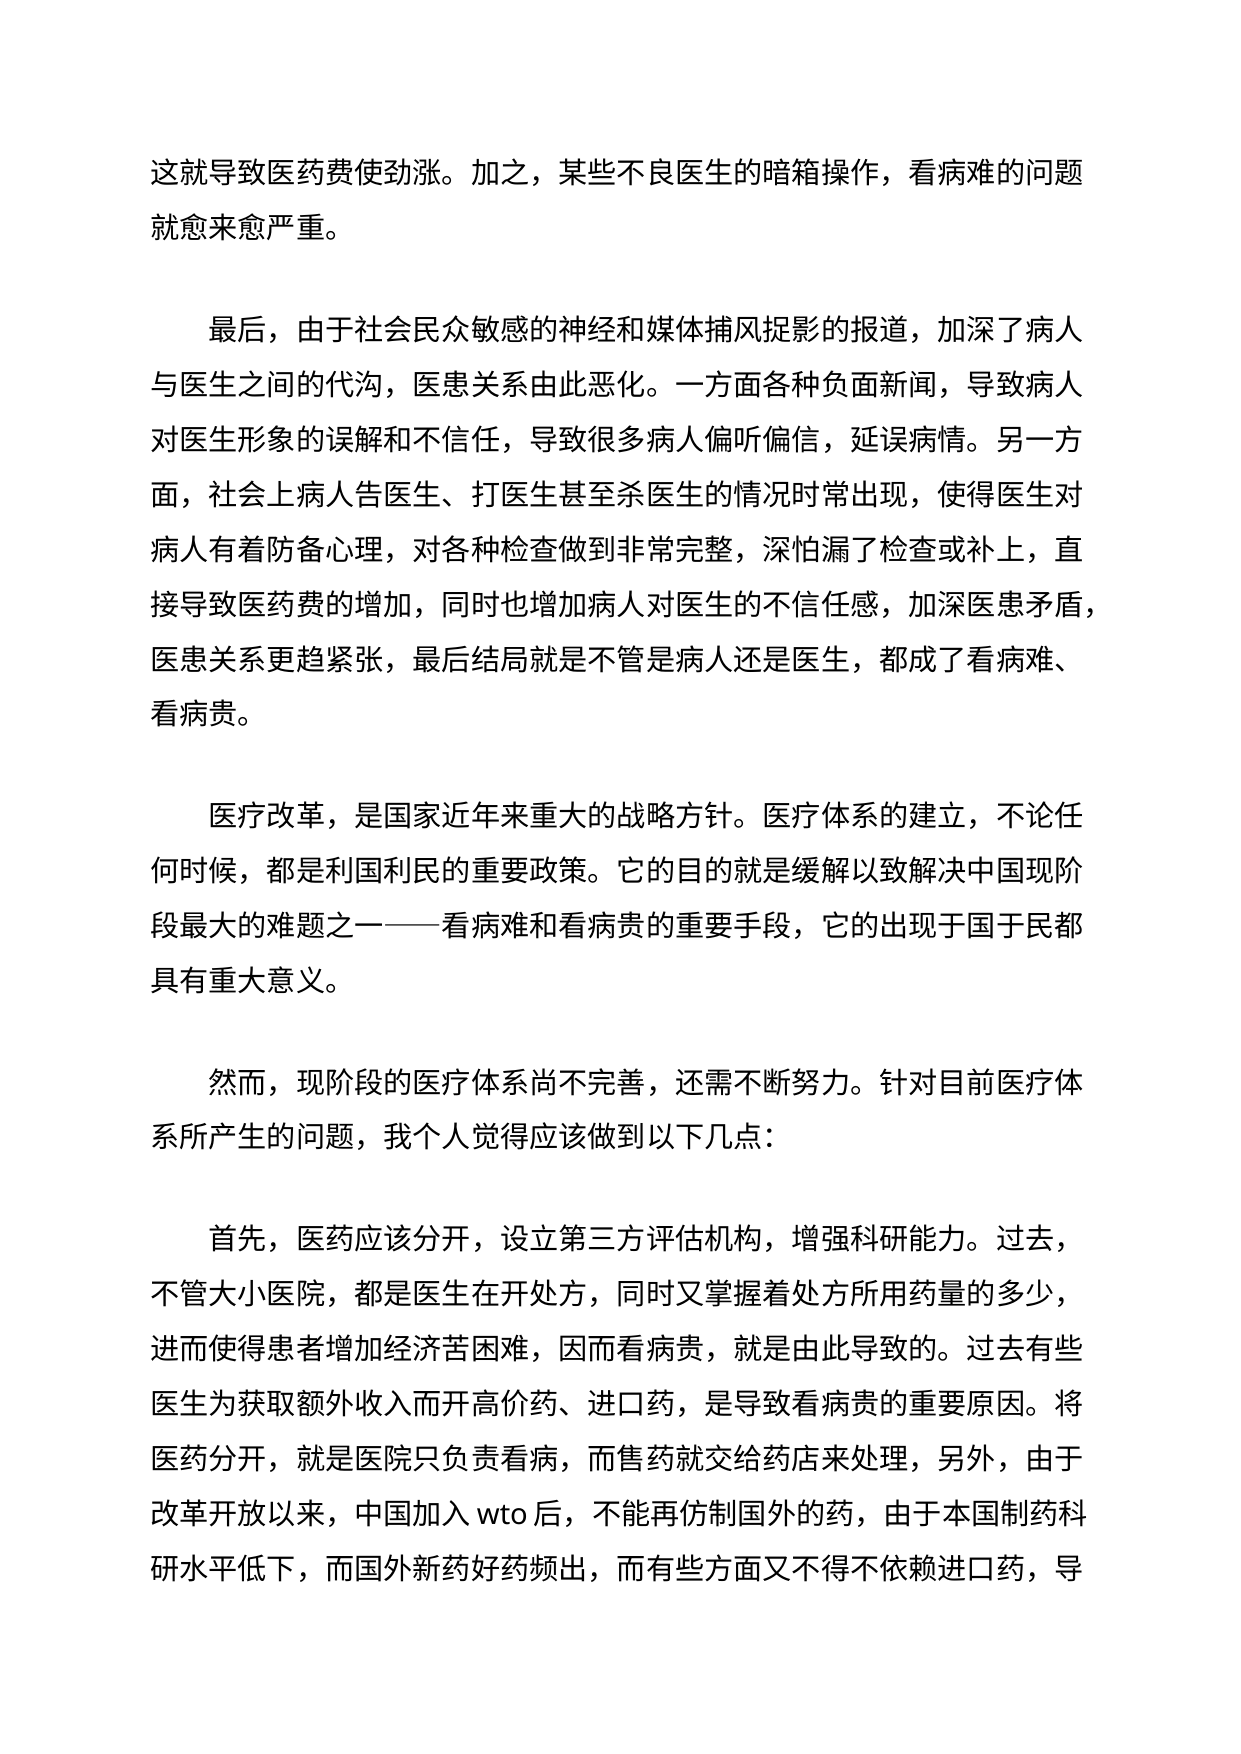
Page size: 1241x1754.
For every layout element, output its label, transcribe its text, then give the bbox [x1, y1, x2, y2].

text 最后，由于社会民众敏感的神经和媒体捕风捉影的报道，加深了病人与医生之间的代沟，医患关系由此恶化。一方面各种负面新闻，导致病人对医生形象的误解和不信任，导致很多病人偏听偏信，延误病情。另一方面，社会上病人告医生、打医生甚至杀医生的情况时常出现，使得医生对病人有着防备心理，对各种检查做到非常完整，深怕漏了检查或补上，直接导致医药费的增加，同时也增加病人对医生的不信任感，加深医患矛盾，医患关系更趋紧张，最后结局就是不管是病人还是医生，都成了看病难、看病贵。 [150, 307, 1090, 733]
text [150, 1216, 1090, 1588]
text 然而，现阶段的医疗体系尚不完善，还需不断努力。针对目前医疗体系所产生的问题，我个人觉得应该做到以下几点： [150, 1059, 1090, 1156]
text 医疗改革，是国家近年来重大的战略方针。医疗体系的建立，不论任何时候，都是利国利民的重要政策。它的目的就是缓解以致解决中国现阶段最大的难题之一——看病难和看病贵的重要手段，它的出现于国于民都具有重大意义。 [150, 793, 1090, 1000]
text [150, 150, 1090, 247]
